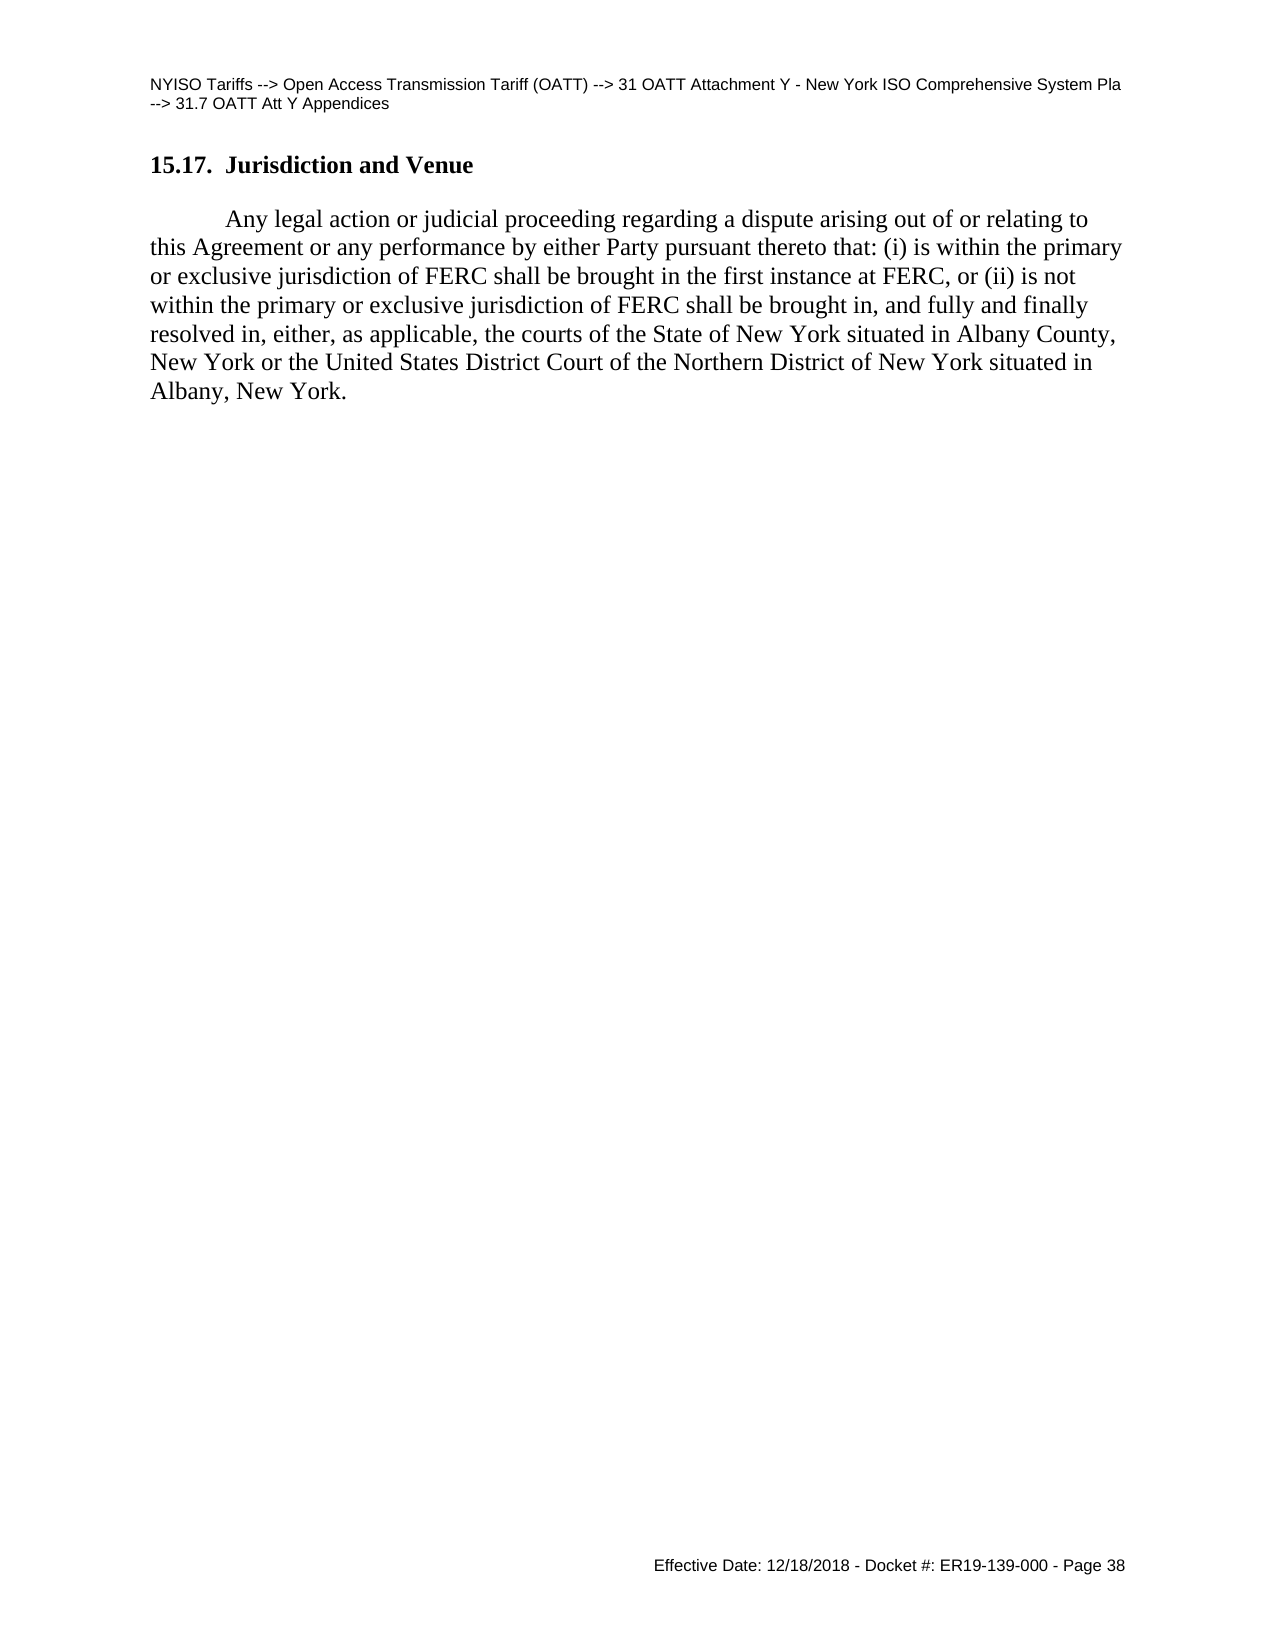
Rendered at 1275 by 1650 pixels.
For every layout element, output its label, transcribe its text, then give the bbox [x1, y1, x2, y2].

text 15.17. Jurisdiction and Venue [150, 150, 1162, 179]
text Any legal action or judicial proceeding regarding a dispute arising out of or relating to this Agreement or any performance by either Party pursuant thereto that: (i) is within the primary or exclusive jurisdiction of FERC shall be brought in the first instance at FERC, or (ii) is not within the primary or exclusive jurisdiction of FERC shall be brought in, and fully and finally resolved in, either, as applicable, the courts of the State of New York situated in Albany County, New York or the United States District Court of the Northern District of New York situated in Albany, New York. [150, 204, 1125, 405]
